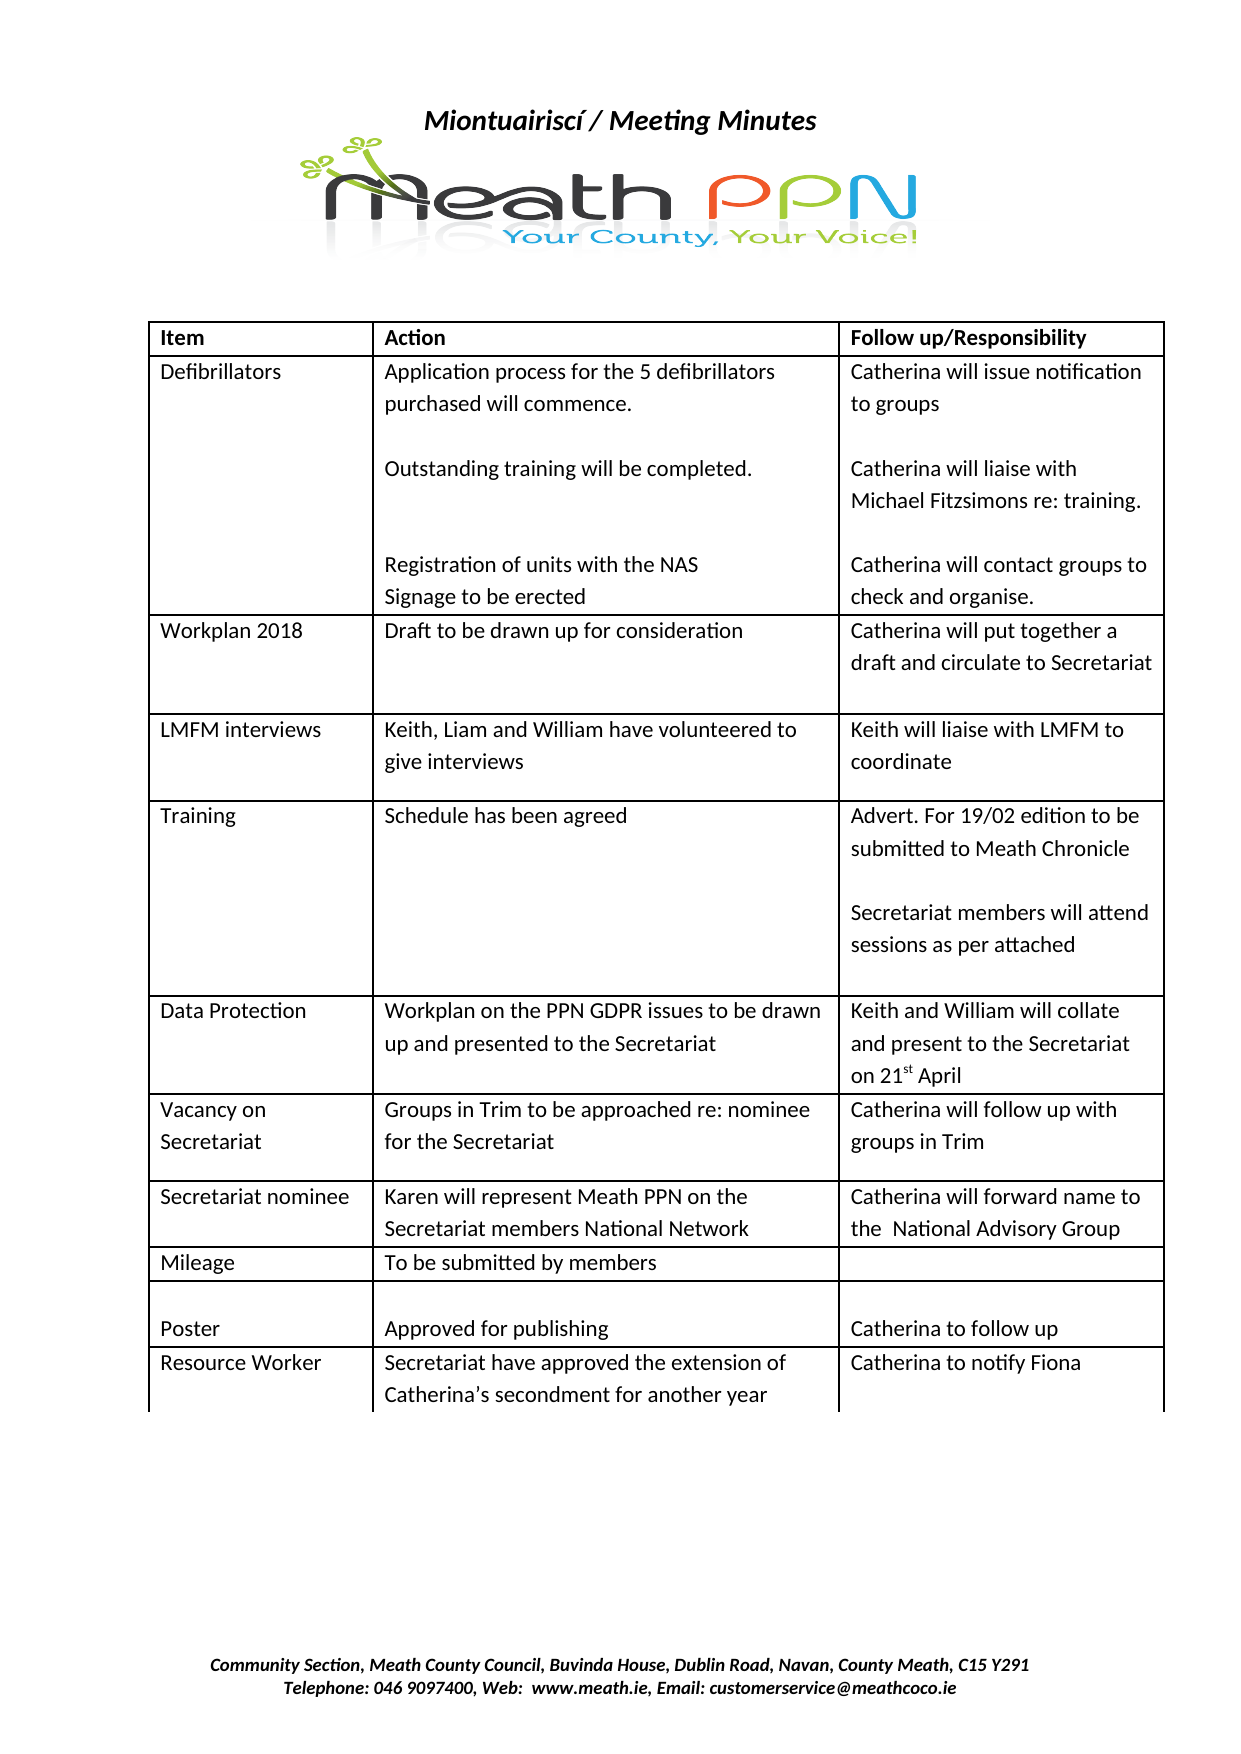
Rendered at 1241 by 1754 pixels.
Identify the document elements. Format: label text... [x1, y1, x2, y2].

table_cell Keith will liaise with LMFM to coordinate [840, 715, 1163, 799]
table_cell Secretariat have approved the extension of Catherina’s secondment for another year [374, 1348, 838, 1412]
table_header Follow up/Responsibility [840, 323, 1163, 355]
table_cell LMFM interviews [150, 715, 372, 799]
table_cell Draft to be drawn up for consideration [374, 616, 838, 713]
table_cell Karen will represent Meath PPN on the Secretariat members National Network [374, 1182, 838, 1246]
table_cell Approved for publishing [374, 1282, 838, 1346]
table_cell Secretariat nominee [150, 1182, 372, 1246]
table_header Action [374, 323, 838, 355]
table_cell Defibrillators [150, 357, 372, 614]
table_cell Catherina will follow up with groups in Trim [840, 1095, 1163, 1180]
table_cell Application process for the 5 defibrillators purchased will commence. Outstanding training will be completed. Registration of units with the NAS Signage to be erected [374, 357, 838, 614]
table_cell Advert. For 19/02 edition to be submitted to Meath Chronicle Secretariat members will attend sessions as per attached [840, 802, 1163, 994]
table_cell Workplan 2018 [150, 616, 372, 713]
table_cell Vacancy on Secretariat [150, 1095, 372, 1180]
table_cell Catherina to follow up [840, 1282, 1163, 1346]
table_cell To be submitted by members [374, 1248, 838, 1280]
table_cell Catherina will put together a draft and circulate to Secretariat [840, 616, 1163, 713]
table_cell Catherina will forward name to the National Advisory Group [840, 1182, 1163, 1246]
table_cell Schedule has been agreed [374, 802, 838, 994]
table_cell Groups in Trim to be approached re: nominee for the Secretariat [374, 1095, 838, 1180]
table_cell Workplan on the PPN GDPR issues to be drawn up and presented to the Secretariat [374, 997, 838, 1093]
table_cell Poster [150, 1282, 372, 1346]
table_cell Training [150, 802, 372, 994]
table_header Item [150, 323, 372, 355]
table_cell [840, 1248, 1163, 1280]
table_cell Resource Worker [150, 1348, 372, 1412]
table_cell Keith and William will collate and present to the Secretariat on 21st April [840, 997, 1163, 1093]
table_cell Keith, Liam and William have volunteered to give interviews [374, 715, 838, 799]
table_cell Mileage [150, 1248, 372, 1280]
picture [244, 137, 996, 289]
table_cell Catherina will issue notification to groups Catherina will liaise with Michael Fitzsimons re: training. Catherina will contact groups to check and organise. [840, 357, 1163, 614]
table_cell Data Protection [150, 997, 372, 1093]
table_cell Catherina to notify Fiona [840, 1348, 1163, 1412]
